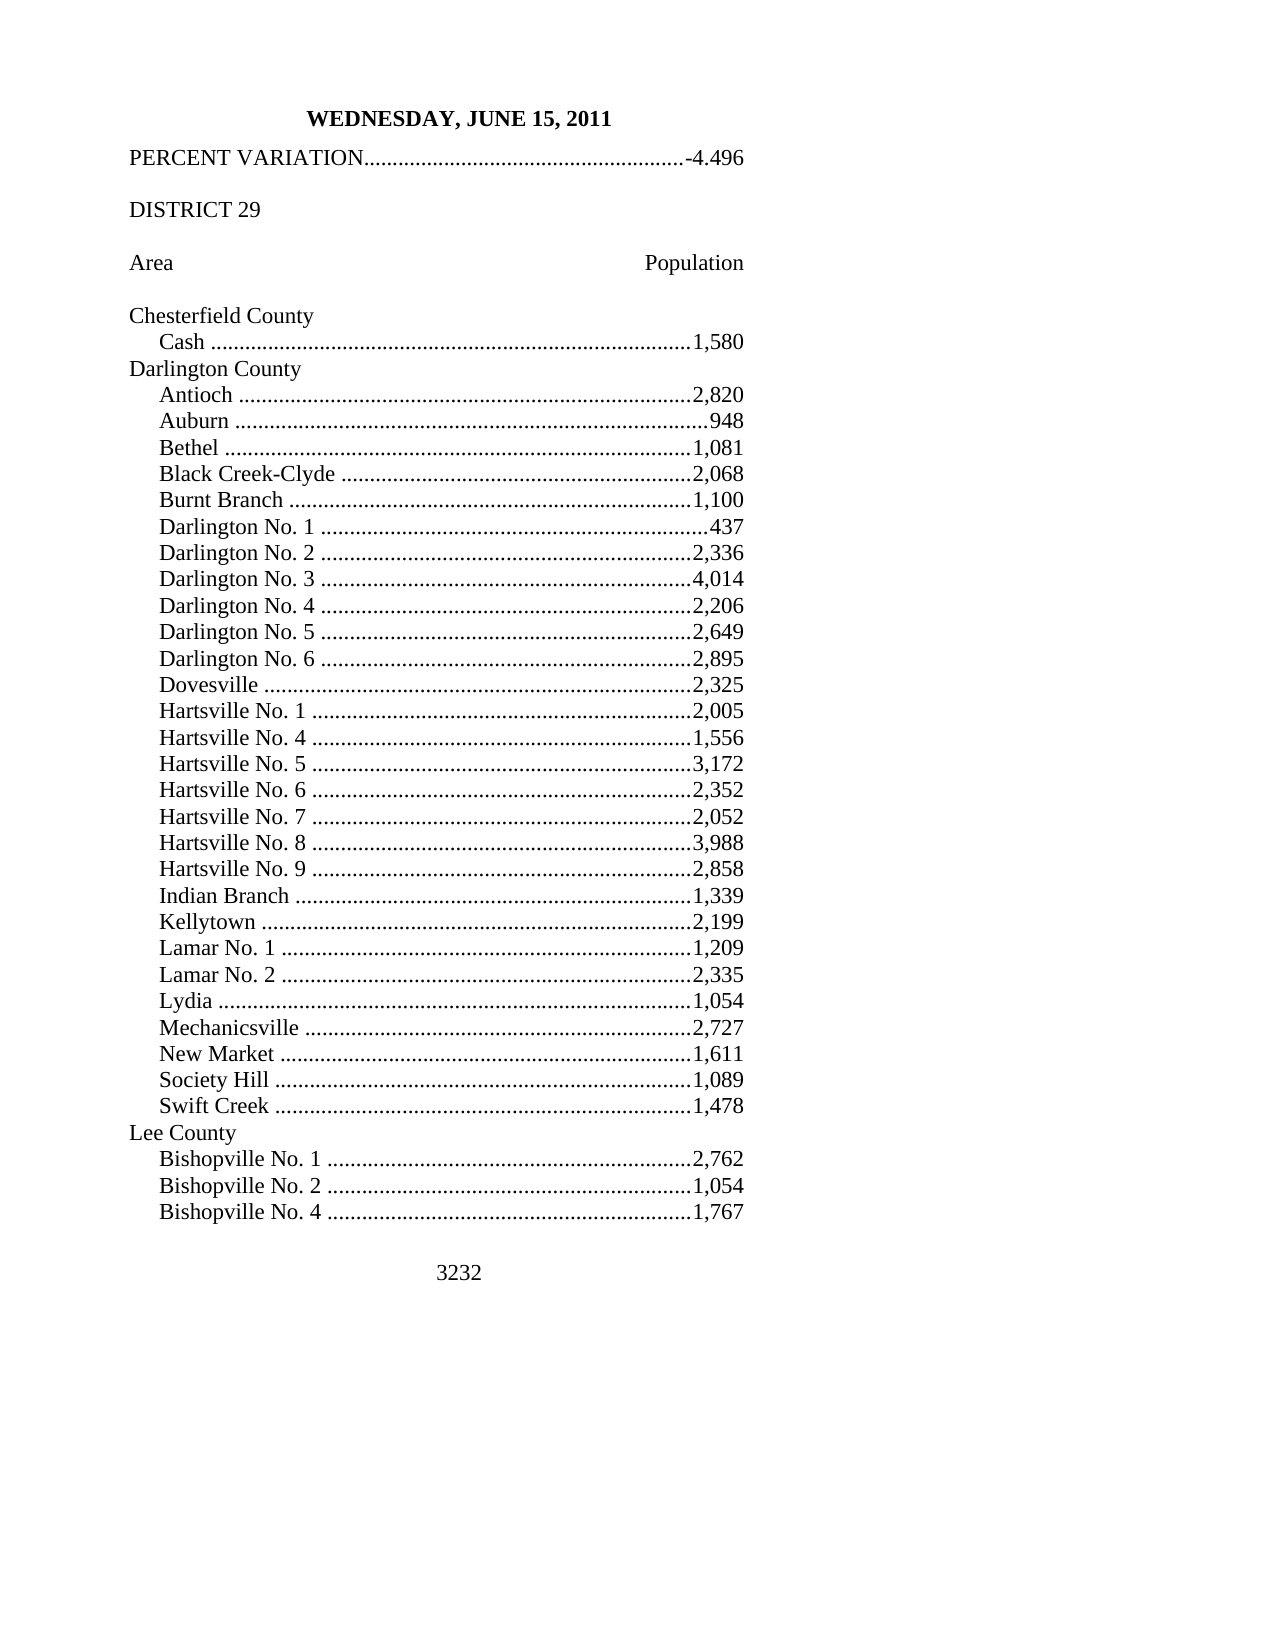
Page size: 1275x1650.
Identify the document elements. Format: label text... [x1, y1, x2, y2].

text Bethel 1,081 [159, 434, 789, 460]
text Kellytown 2,199 [159, 908, 789, 934]
text Lee County [129, 1119, 789, 1145]
text Mechanicsville 2,727 [159, 1013, 789, 1040]
text Hartsville No. 8 3,988 [159, 829, 789, 855]
text Hartsville No. 5 3,172 [159, 750, 789, 776]
text Hartsville No. 6 2,352 [159, 776, 789, 803]
text Area Population [129, 249, 789, 276]
text Bishopville No. 2 1,054 [159, 1172, 789, 1198]
text Darlington No. 3 4,014 [159, 566, 789, 592]
text Bishopville No. 4 1,767 [159, 1198, 789, 1224]
text Dovesville 2,325 [159, 671, 789, 697]
text Darlington No. 2 2,336 [159, 539, 789, 566]
text Darlington No. 1 437 [159, 513, 789, 539]
text DISTRICT 29 [129, 197, 789, 223]
text Hartsville No. 9 2,858 [159, 855, 789, 882]
text Lamar No. 1 1,209 [159, 934, 789, 961]
text Lydia 1,054 [159, 987, 789, 1013]
text Society Hill 1,089 [159, 1066, 789, 1093]
text Hartsville No. 7 2,052 [159, 803, 789, 829]
text Auburn 948 [159, 407, 789, 434]
text New Market 1,611 [159, 1040, 789, 1066]
text Darlington No. 4 2,206 [159, 592, 789, 618]
text PERCENT VARIATION -4.496 [129, 144, 789, 170]
text Antioch 2,820 [159, 381, 789, 407]
text Cash 1,580 [159, 328, 789, 355]
text Hartsville No. 1 2,005 [159, 697, 789, 724]
text Darlington No. 5 2,649 [159, 618, 789, 644]
text Burnt Branch 1,100 [159, 486, 789, 513]
text Black Creek-Clyde 2,068 [159, 460, 789, 486]
text Chesterfield County [129, 302, 789, 328]
text Lamar No. 2 2,335 [159, 961, 789, 987]
text Darlington No. 6 2,895 [159, 644, 789, 671]
text Hartsville No. 4 1,556 [159, 724, 789, 750]
text Darlington County [129, 355, 789, 381]
text Indian Branch 1,339 [159, 882, 789, 908]
text Bishopville No. 1 2,762 [159, 1145, 789, 1172]
text Swift Creek 1,478 [159, 1093, 789, 1119]
